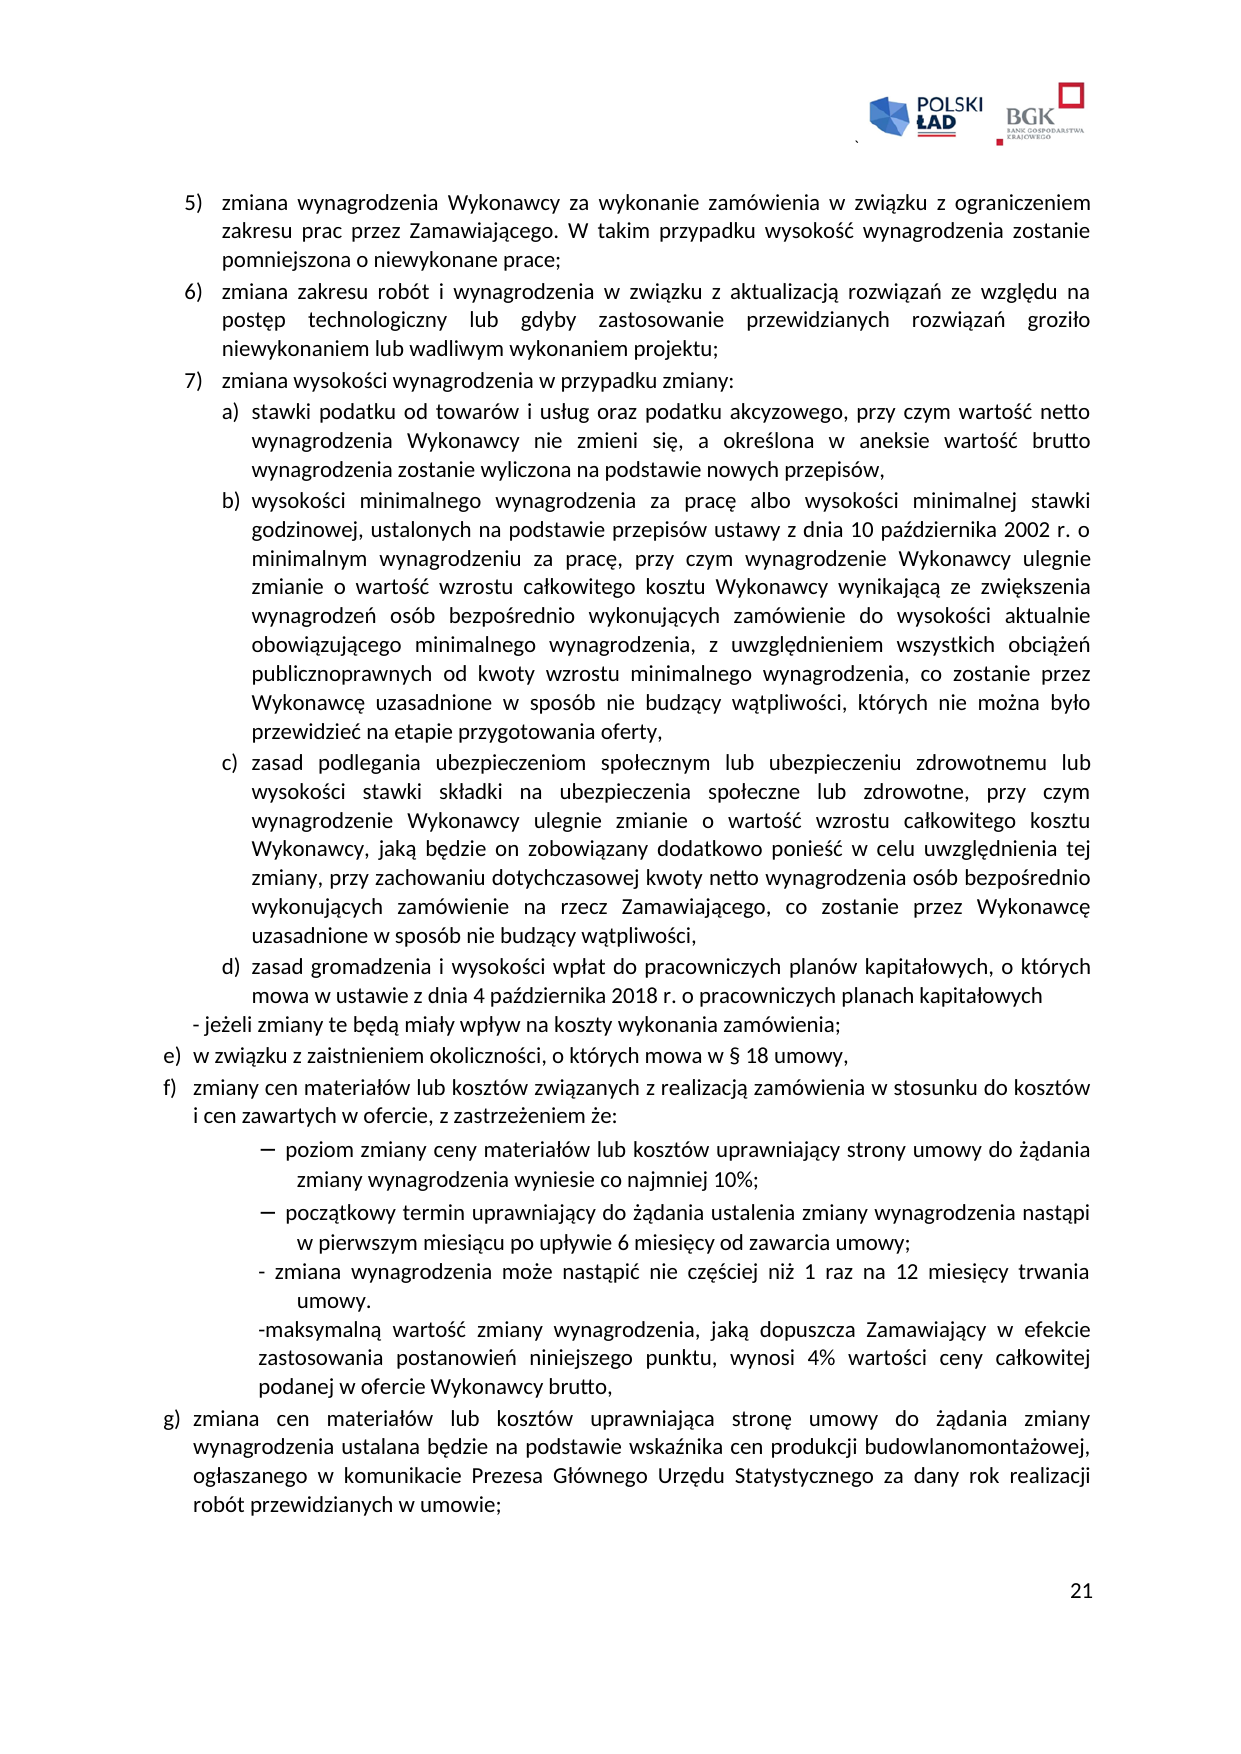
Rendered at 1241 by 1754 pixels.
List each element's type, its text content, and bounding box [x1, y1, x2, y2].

list zmiana zakresu robót i wynagrodzenia w związku z aktualizacją rozwiązań ze względu na postęp technologiczny lub gdyby zastosowanie przewidzianych rozwiązań groziło niewykonaniem lub wadliwym wykonaniem projektu; [184, 277, 1092, 362]
list zmiany cen materiałów lub kosztów związanych z realizacją zamówienia w stosunku do kosztów i cen zawartych w ofercie, z zastrzeżeniem że: [163, 1073, 1092, 1129]
list zasad podlegania ubezpieczeniom społecznym lub ubezpieczeniu zdrowotnemu lub wysokości stawki składki na ubezpieczenia społeczne lub zdrowotne, przy czym wynagrodzenie Wykonawcy ulegnie zmianie o wartość wzrostu całkowitego kosztu Wykonawcy, jaką będzie on zobowiązany dodatkowo ponieść w celu uwzględnienia tej zmiany, przy zachowaniu dotychczasowej kwoty netto wynagrodzenia osób bezpośrednio wykonujących zamówienie na rzecz Zamawiającego, co zostanie przez Wykonawcę uzasadnione w sposób nie budzący wątpliwości, [222, 748, 1092, 949]
text − poziom zmiany ceny materiałów lub kosztów uprawniający strony umowy do żądania zmiany wynagrodzenia wyniesie co najmniej 10%; [258, 1133, 1092, 1193]
text -maksymalną wartość zmiany wynagrodzenia, jaką dopuszcza Zamawiający w efekcie zastosowania postanowień niniejszego punktu, wynosi 4% wartości ceny całkowitej podanej w ofercie Wykonawcy brutto, [258, 1315, 1092, 1400]
list wysokości minimalnego wynagrodzenia za pracę albo wysokości minimalnej stawki godzinowej, ustalonych na podstawie przepisów ustawy z dnia 10 października 2002 r. o minimalnym wynagrodzeniu za pracę, przy czym wynagrodzenie Wykonawcy ulegnie zmianie o wartość wzrostu całkowitego kosztu Wykonawcy wynikającą ze zwiększenia wynagrodzeń osób bezpośrednio wykonujących zamówienie do wysokości aktualnie obowiązującego minimalnego wynagrodzenia, z uwzględnieniem wszystkich obciążeń publicznoprawnych od kwoty wzrostu minimalnego wynagrodzenia, co zostanie przez Wykonawcę uzasadnione w sposób nie budzący wątpliwości, których nie można było przewidzieć na etapie przygotowania oferty, [222, 486, 1092, 745]
text - zmiana wynagrodzenia może nastąpić nie częściej niż 1 raz na 12 miesięcy trwania umowy. [258, 1257, 1092, 1314]
list w związku z zaistnieniem okoliczności, o których mowa w § 18 umowy, [163, 1041, 1092, 1069]
picture [858, 77, 1094, 152]
list stawki podatku od towarów i usług oraz podatku akcyzowego, przy czym wartość netto wynagrodzenia Wykonawcy nie zmieni się, a określona w aneksie wartość brutto wynagrodzenia zostanie wyliczona na podstawie nowych przepisów, [222, 397, 1092, 483]
text − początkowy termin uprawniający do żądania ustalenia zmiany wynagrodzenia nastąpi w pierwszym miesiącu po upływie 6 miesięcy od zawarcia umowy; [258, 1196, 1092, 1256]
text - jeżeli zmiany te będą miały wpływ na koszty wykonania zamówienia; [192, 1010, 1092, 1038]
list zmiana wynagrodzenia Wykonawcy za wykonanie zamówienia w związku z ograniczeniem zakresu prac przez Zamawiającego. W takim przypadku wysokość wynagrodzenia zostanie pomniejszona o niewykonane prace; [184, 188, 1092, 273]
list zmiana cen materiałów lub kosztów uprawniająca stronę umowy do żądania zmiany wynagrodzenia ustalana będzie na podstawie wskaźnika cen produkcji budowlanomontażowej, ogłaszanego w komunikacie Prezesa Głównego Urzędu Statystycznego za dany rok realizacji robót przewidzianych w umowie; [163, 1404, 1092, 1518]
list zasad gromadzenia i wysokości wpłat do pracowniczych planów kapitałowych, o których mowa w ustawie z dnia 4 października 2018 r. o pracowniczych planach kapitałowych [222, 952, 1092, 1009]
list zmiana wysokości wynagrodzenia w przypadku zmiany: [184, 366, 1092, 394]
